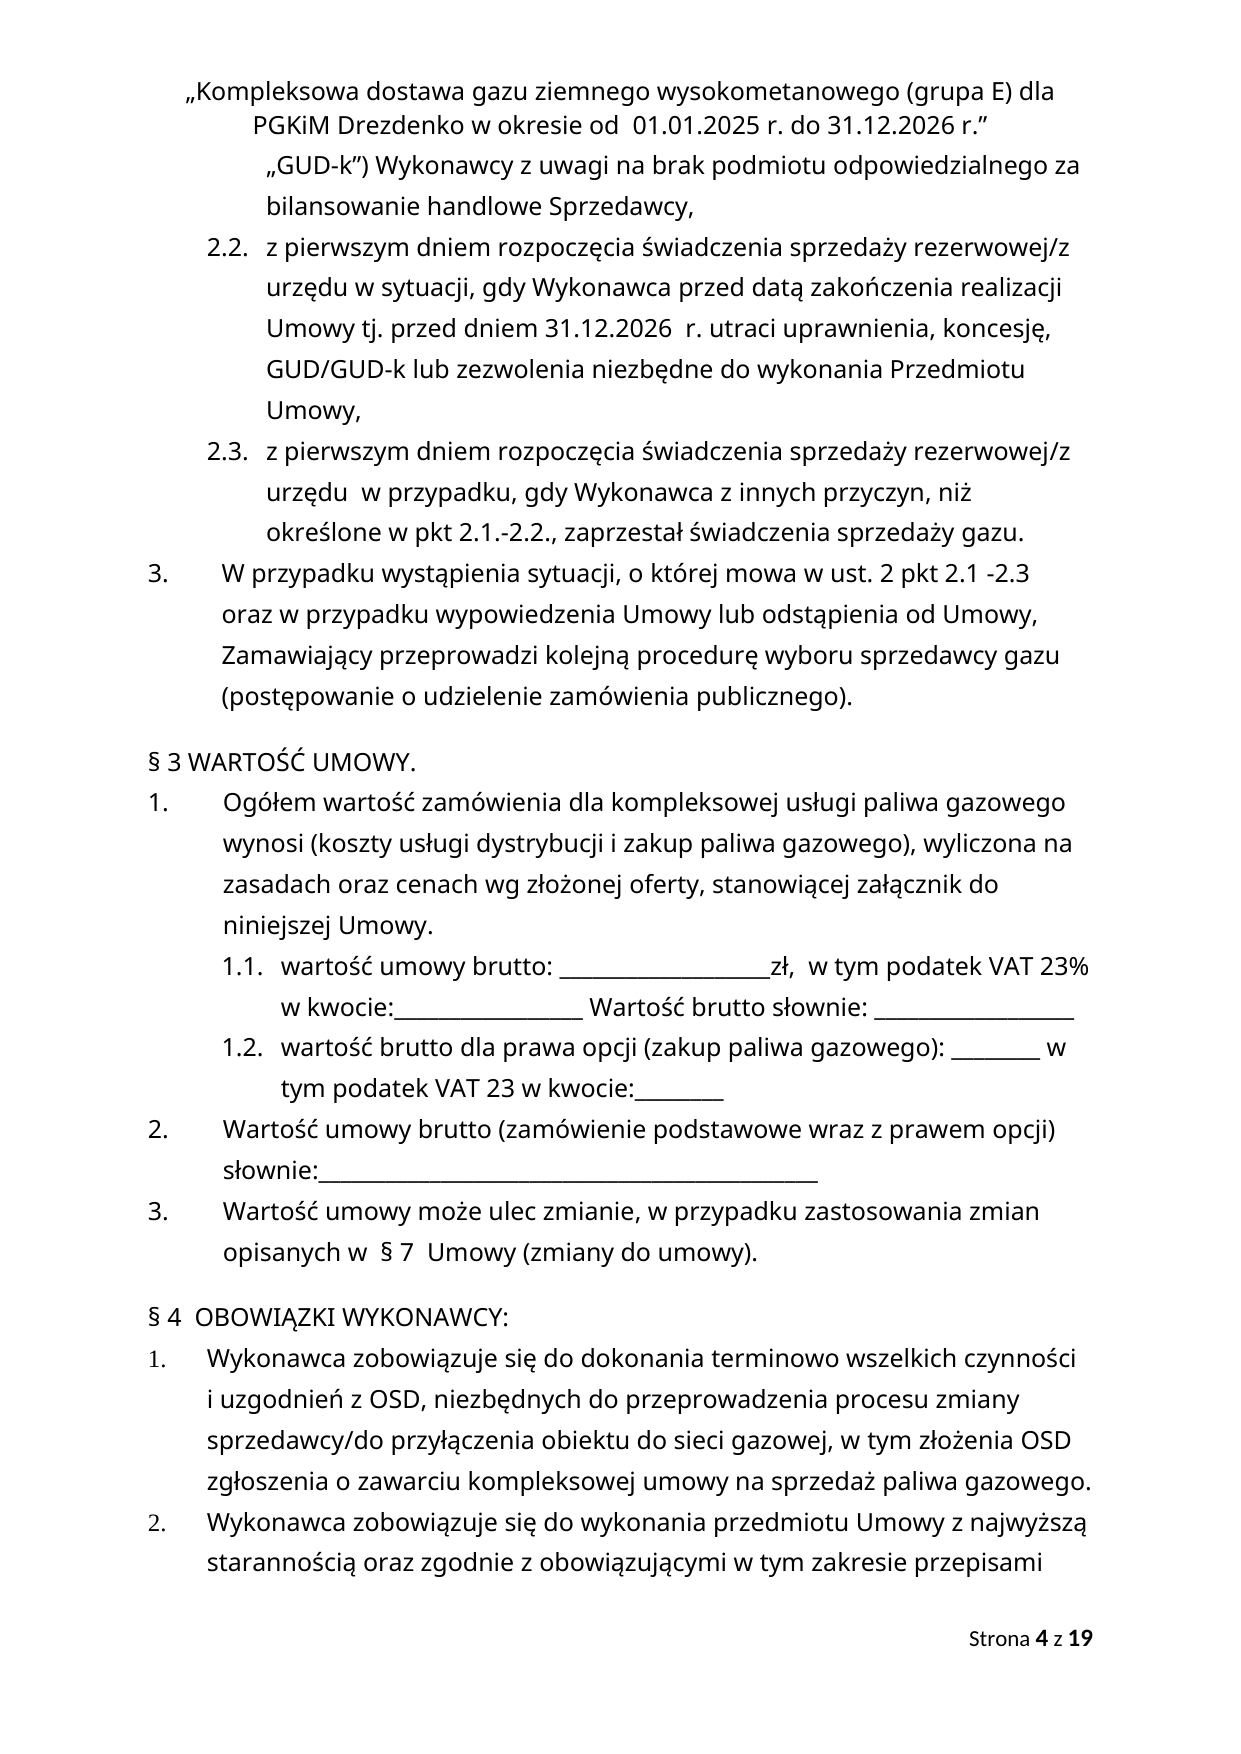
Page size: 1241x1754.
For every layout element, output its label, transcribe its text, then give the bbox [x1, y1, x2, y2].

text § 3 WARTOŚĆ UMOWY. [148, 744, 1093, 778]
list Wartość umowy może ulec zmianie, w przypadku zastosowania zmian opisanych w § 7 Umowy (zmiany do umowy). [148, 1193, 1093, 1268]
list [207, 148, 1093, 222]
list Wartość umowy brutto (zamówienie podstawowe wraz z prawem opcji) słownie:_____________________________________________ [148, 1112, 1093, 1187]
list z pierwszym dniem rozpoczęcia świadczenia sprzedaży rezerwowej/z urzędu w przypadku, gdy Wykonawca z innych przyczyn, niż określone w pkt 2.1.-2.2., zaprzestał świadczenia sprzedaży gazu. [207, 433, 1093, 549]
list W przypadku wystąpienia sytuacji, o której mowa w ust. 2 pkt 2.1 -2.3 oraz w przypadku wypowiedzenia Umowy lub odstąpienia od Umowy, Zamawiający przeprowadzi kolejną procedurę wyboru sprzedawcy gazu (postępowanie o udzielenie zamówienia publicznego). [148, 556, 1093, 712]
list wartość brutto dla prawa opcji (zakup paliwa gazowego): ________ w tym podatek VAT 23 w kwocie:________ [221, 1030, 1093, 1105]
list Ogółem wartość zamówienia dla kompleksowej usługi paliwa gazowego wynosi (koszty usługi dystrybucji i zakup paliwa gazowego), wyliczona na zasadach oraz cenach wg złożonej oferty, stanowiącej załącznik do niniejszej Umowy. [148, 785, 1093, 942]
list z pierwszym dniem rozpoczęcia świadczenia sprzedaży rezerwowej/z urzędu w sytuacji, gdy Wykonawca przed datą zakończenia realizacji Umowy tj. przed dniem 31.12.2026 r. utraci uprawnienia, koncesję, GUD/GUD-k lub zezwolenia niezbędne do wykonania Przedmiotu Umowy, [207, 229, 1093, 427]
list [148, 1504, 1093, 1579]
list wartość umowy brutto: ___________________zł, w tym podatek VAT 23% w kwocie:_________________ Wartość brutto słownie: __________________ [221, 948, 1093, 1023]
text § 4 OBOWIĄZKI WYKONAWCY: [148, 1300, 1093, 1334]
list Wykonawca zobowiązuje się do dokonania terminowo wszelkich czynności i uzgodnień z OSD, niezbędnych do przeprowadzenia procesu zmiany sprzedawcy/do przyłączenia obiektu do sieci gazowej, w tym złożenia OSD zgłoszenia o zawarciu kompleksowej umowy na sprzedaż paliwa gazowego. [148, 1341, 1093, 1497]
